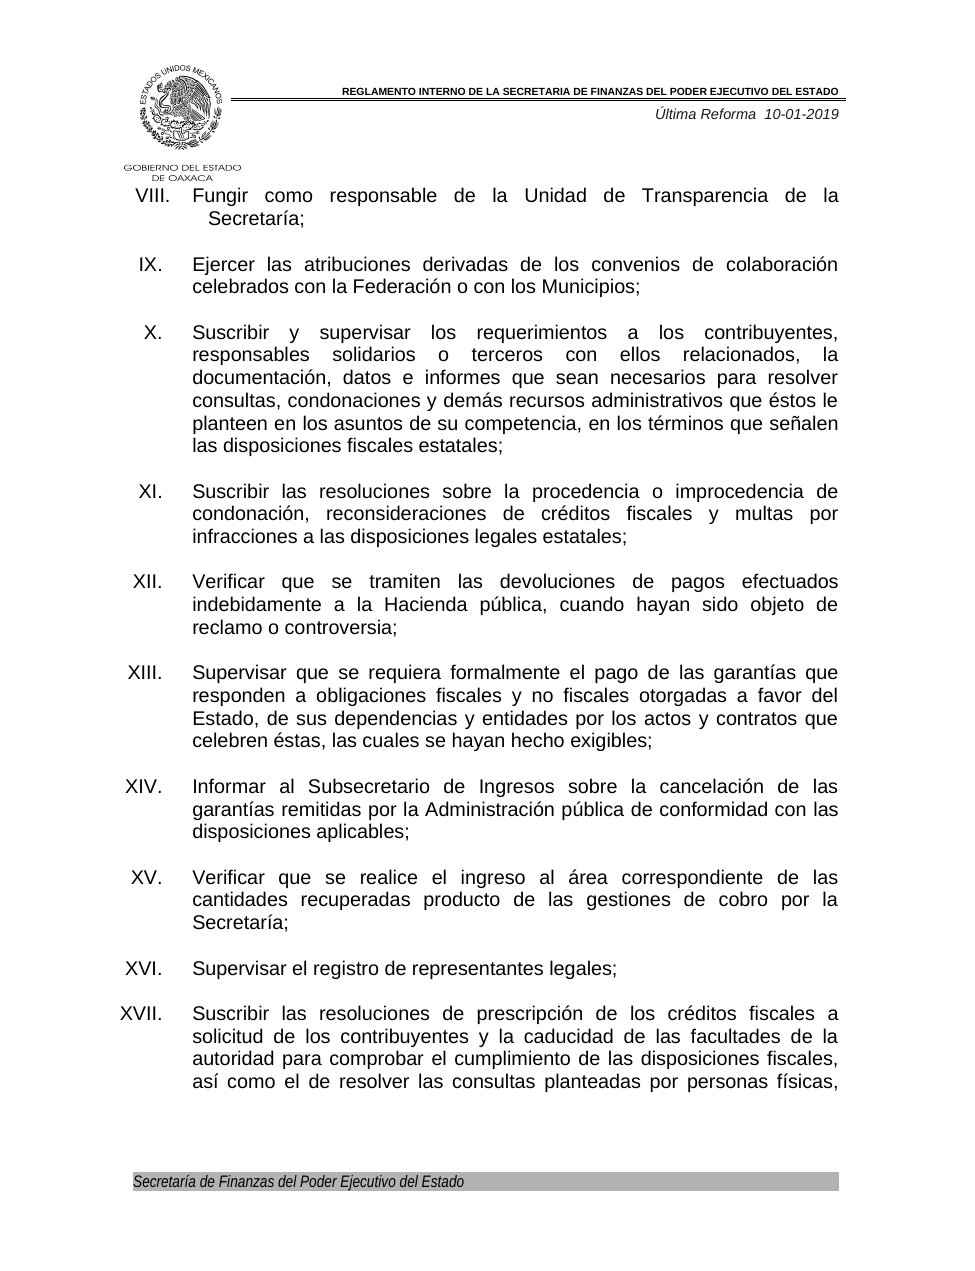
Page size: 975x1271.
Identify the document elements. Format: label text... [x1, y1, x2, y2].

list Verificar que se realice el ingreso al área correspondiente de las cantidades recuperadas producto de las gestiones de cobro por la Secretaría; [162, 866, 839, 934]
list Suscribir las resoluciones sobre la procedencia o improcedencia de condonación, reconsideraciones de créditos fiscales y multas por infracciones a las disposiciones legales estatales; [162, 479, 839, 548]
list Supervisar que se requiera formalmente el pago de las garantías que responden a obligaciones fiscales y no fiscales otorgadas a favor del Estado, de sus dependencias y entidades por los actos y contratos que celebren éstas, las cuales se hayan hecho exigibles; [162, 661, 839, 752]
picture [121, 62, 244, 184]
list Ejercer las atribuciones derivadas de los convenios de colaboración celebrados con la Federación o con los Municipios; [162, 252, 839, 298]
list Supervisar el registro de representantes legales; [162, 956, 839, 979]
list Fungir como responsable de la Unidad de Transparencia de la Secretaría; [170, 184, 839, 230]
list Verificar que se tramiten las devoluciones de pagos efectuados indebidamente a la Hacienda pública, cuando hayan sido objeto de reclamo o controversia; [162, 570, 839, 638]
list Informar al Subsecretario de Ingresos sobre la cancelación de las garantías remitidas por la Administración pública de conformidad con las disposiciones aplicables; [162, 775, 839, 843]
list Suscribir y supervisar los requerimientos a los contribuyentes, responsables solidarios o terceros con ellos relacionados, la documentación, datos e informes que sean necesarios para resolver consultas, condonaciones y demás recursos administrativos que éstos le planteen en los asuntos de su competencia, en los términos que señalen las disposiciones fiscales estatales; [162, 321, 839, 457]
